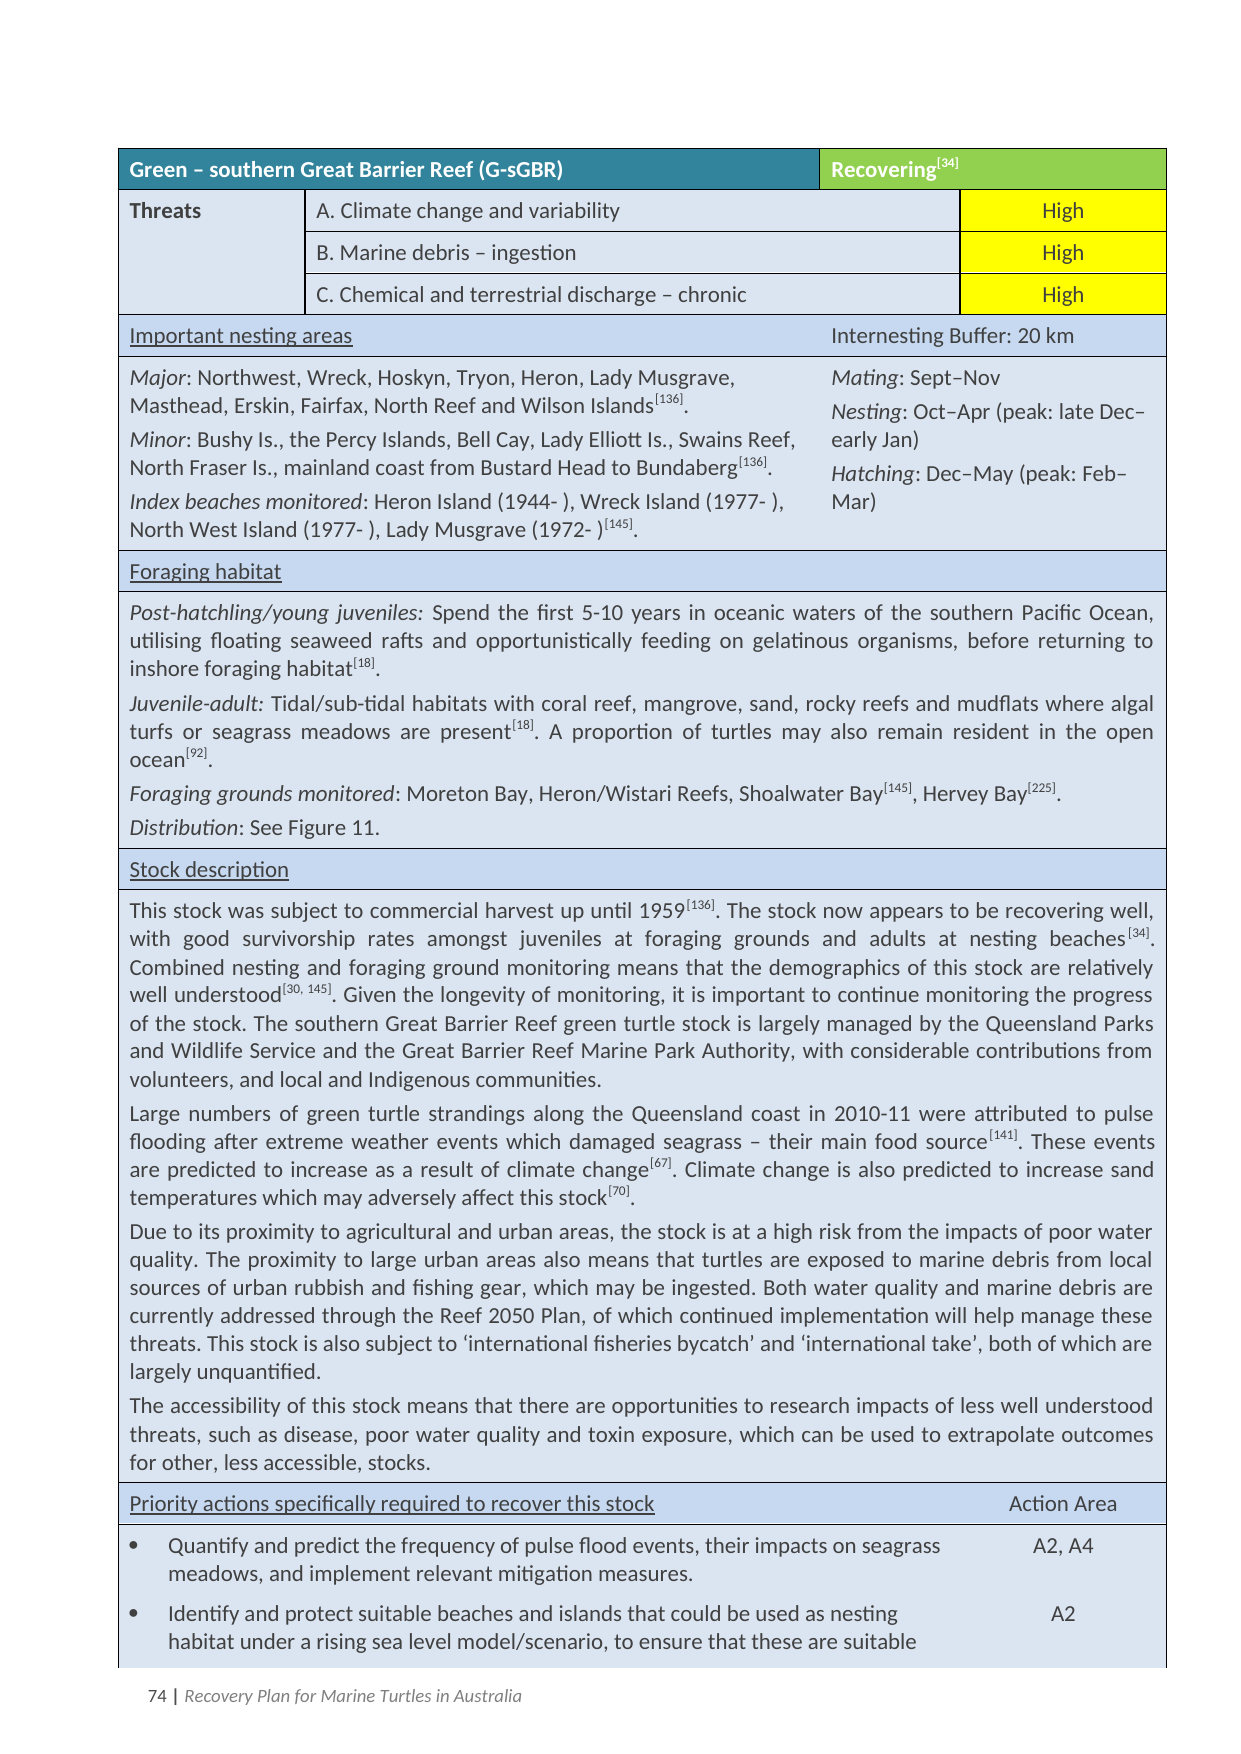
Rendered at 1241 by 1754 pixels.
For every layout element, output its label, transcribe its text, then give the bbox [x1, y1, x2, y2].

table_cell Mating: Sept–Nov Nesting: Oct–Apr (peak: late Dec–early Jan) Hatching: Dec–May (peak: Feb–Mar) [820, 357, 1166, 550]
table_cell High [961, 232, 1166, 272]
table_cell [119, 1593, 960, 1668]
table_cell B. Marine debris – ingestion [306, 232, 959, 272]
table_cell Post-hatchling/young juveniles: Spend the first 5-10 years in oceanic waters of the southern Pacific Ocean, utilising floating seaweed rafts and opportunistically feeding on gelatinous organisms, before returning to inshore foraging habitat[18]. Juvenile-adult: Tidal/sub-tidal habitats with coral reef, mangrove, sand, rocky reefs and mudflats where algal turfs or seagrass meadows are present[18]. A proportion of turtles may also remain resident in the open ocean[92]. Foraging grounds monitored: Moreton Bay, Heron/Wistari Reefs, Shoalwater Bay[145], Hervey Bay[225]. Distribution: See Figure 11. [119, 592, 1166, 848]
table_cell Threats [119, 190, 304, 314]
table_cell High [961, 190, 1166, 231]
table_cell Foraging habitat [119, 551, 1166, 591]
table_cell A2, A4 [960, 1525, 1166, 1593]
table_cell Stock description [119, 849, 1166, 889]
table_header Green – southern Great Barrier Reef (G-sGBR) [119, 149, 819, 189]
table_cell High [961, 274, 1166, 314]
table_cell Important nesting areas [119, 315, 820, 356]
table_cell This stock was subject to commercial harvest up until 1959[136]. The stock now appears to be recovering well, with good survivorship rates amongst juveniles at foraging grounds and adults at nesting beaches[34]. Combined nesting and foraging ground monitoring means that the demographics of this stock are relatively well understood[30, 145]. Given the longevity of monitoring, it is important to continue monitoring the progress of the stock. The southern Great Barrier Reef green turtle stock is largely managed by the Queensland Parks and Wildlife Service and the Great Barrier Reef Marine Park Authority, with considerable contributions from volunteers, and local and Indigenous communities. Large numbers of green turtle strandings along the Queensland coast in 2010-11 were attributed to pulse flooding after extreme weather events which damaged seagrass – their main food source[141]. These events are predicted to increase as a result of climate change[67]. Climate change is also predicted to increase sand temperatures which may adversely affect this stock[70]. Due to its proximity to agricultural and urban areas, the stock is at a high risk from the impacts of poor water quality. The proximity to large urban areas also means that turtles are exposed to marine debris from local sources of urban rubbish and fishing gear, which may be ingested. Both water quality and marine debris are currently addressed through the Reef 2050 Plan, of which continued implementation will help manage these threats. This stock is also subject to ‘international fisheries bycatch’ and ‘international take’, both of which are largely unquantified. The accessibility of this stock means that there are opportunities to research impacts of less well understood threats, such as disease, poor water quality and toxin exposure, which can be used to extrapolate outcomes for other, less accessible, stocks. [119, 890, 1166, 1482]
table_cell Major: Northwest, Wreck, Hoskyn, Tryon, Heron, Lady Musgrave, Masthead, Erskin, Fairfax, North Reef and Wilson Islands[136]. Minor: Bushy Is., the Percy Islands, Bell Cay, Lady Elliott Is., Swains Reef, North Fraser Is., mainland coast from Bustard Head to Bundaberg[136]. Index beaches monitored: Heron Island (1944- ), Wreck Island (1977- ), North West Island (1977- ), Lady Musgrave (1972- )[145]. [119, 357, 820, 550]
table_cell Quantify and predict the frequency of pulse flood events, their impacts on seagrass meadows, and implement relevant mitigation measures. [119, 1525, 960, 1593]
table_header Recovering[34] [820, 149, 1166, 189]
table_cell A2 [960, 1593, 1166, 1668]
table_cell Internesting Buffer: 20 km [820, 315, 1166, 356]
table_cell C. Chemical and terrestrial discharge – chronic [306, 274, 959, 314]
table_cell Action Area [960, 1483, 1166, 1523]
table_cell Priority actions specifically required to recover this stock [119, 1483, 960, 1523]
table_cell A. Climate change and variability [306, 190, 959, 231]
